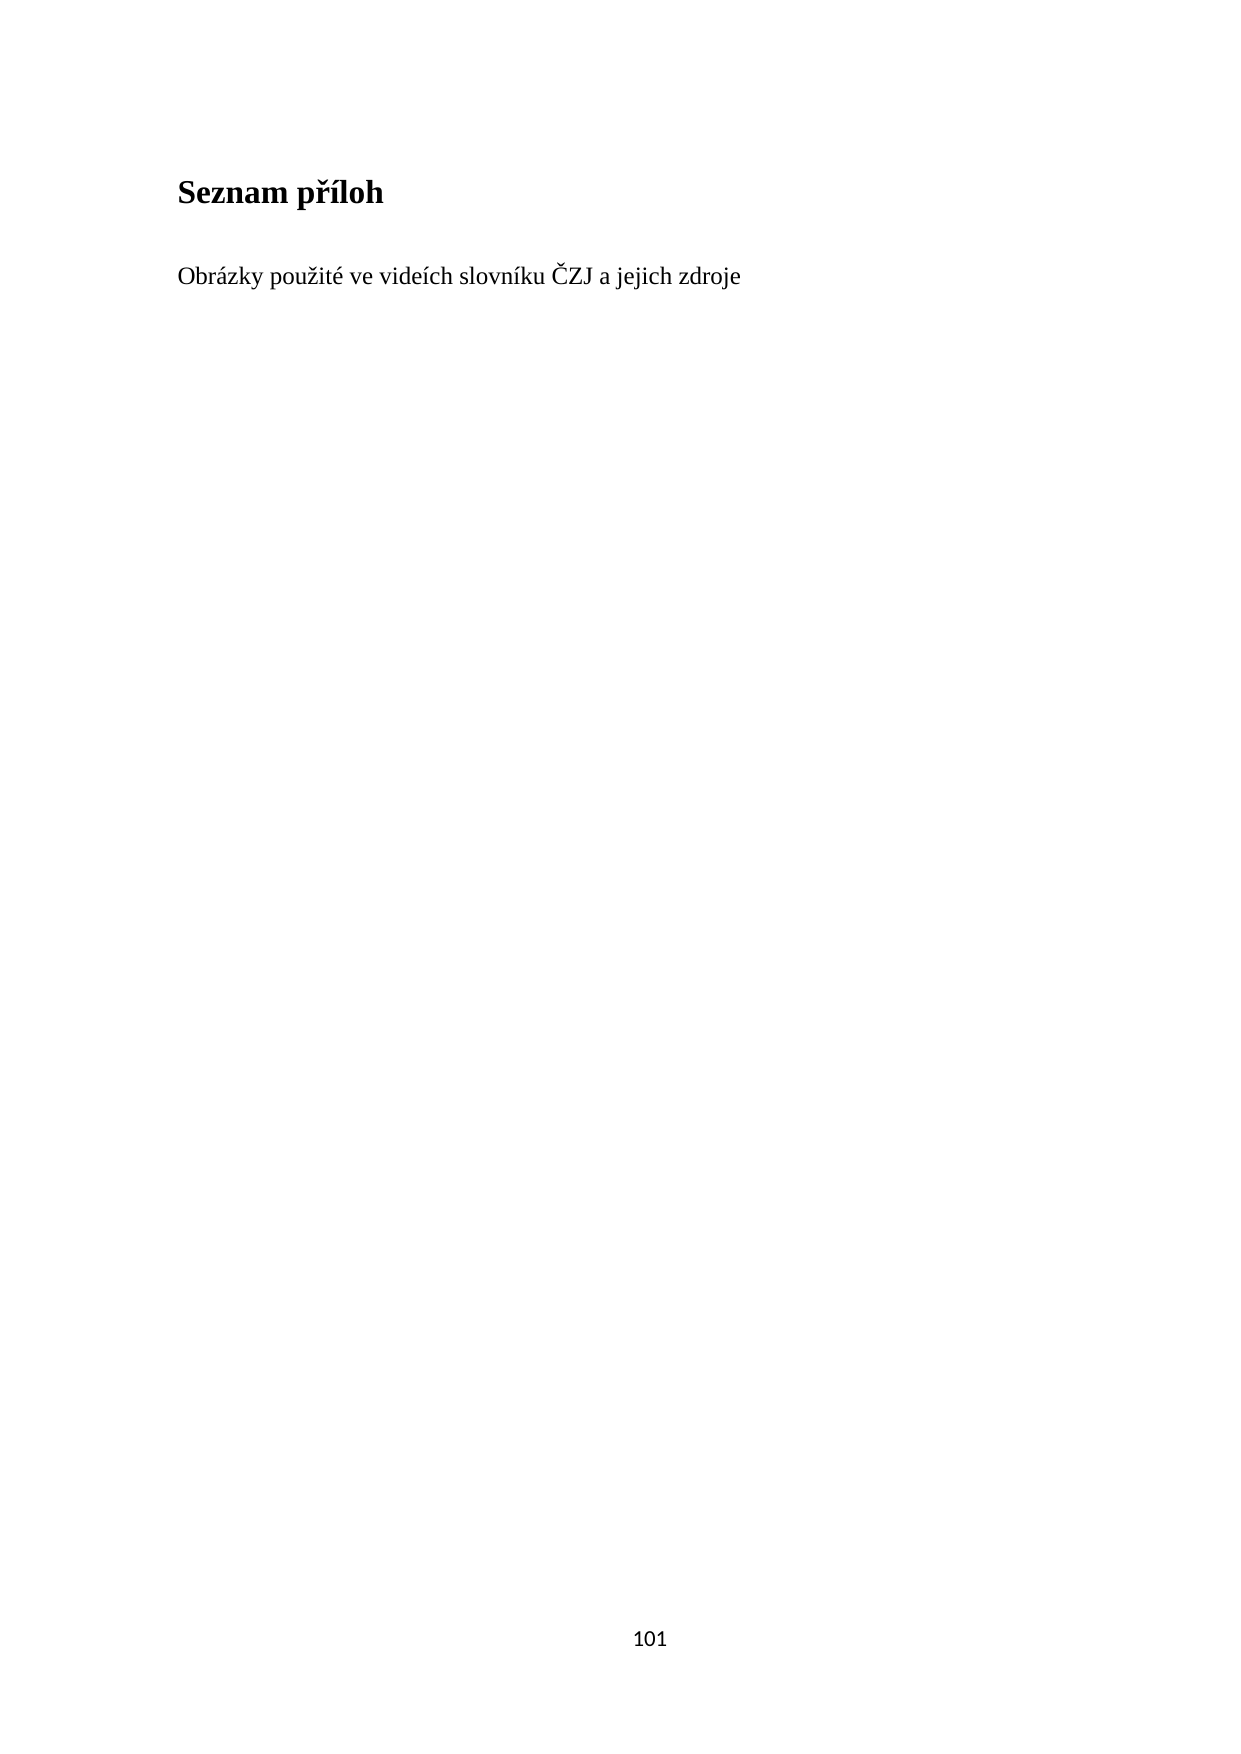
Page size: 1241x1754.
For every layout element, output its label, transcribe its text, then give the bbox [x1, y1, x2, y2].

subtitle Seznam příloh [177, 173, 1122, 211]
text Obrázky použité ve videích slovníku ČZJ a jejich zdroje [177, 261, 1122, 290]
